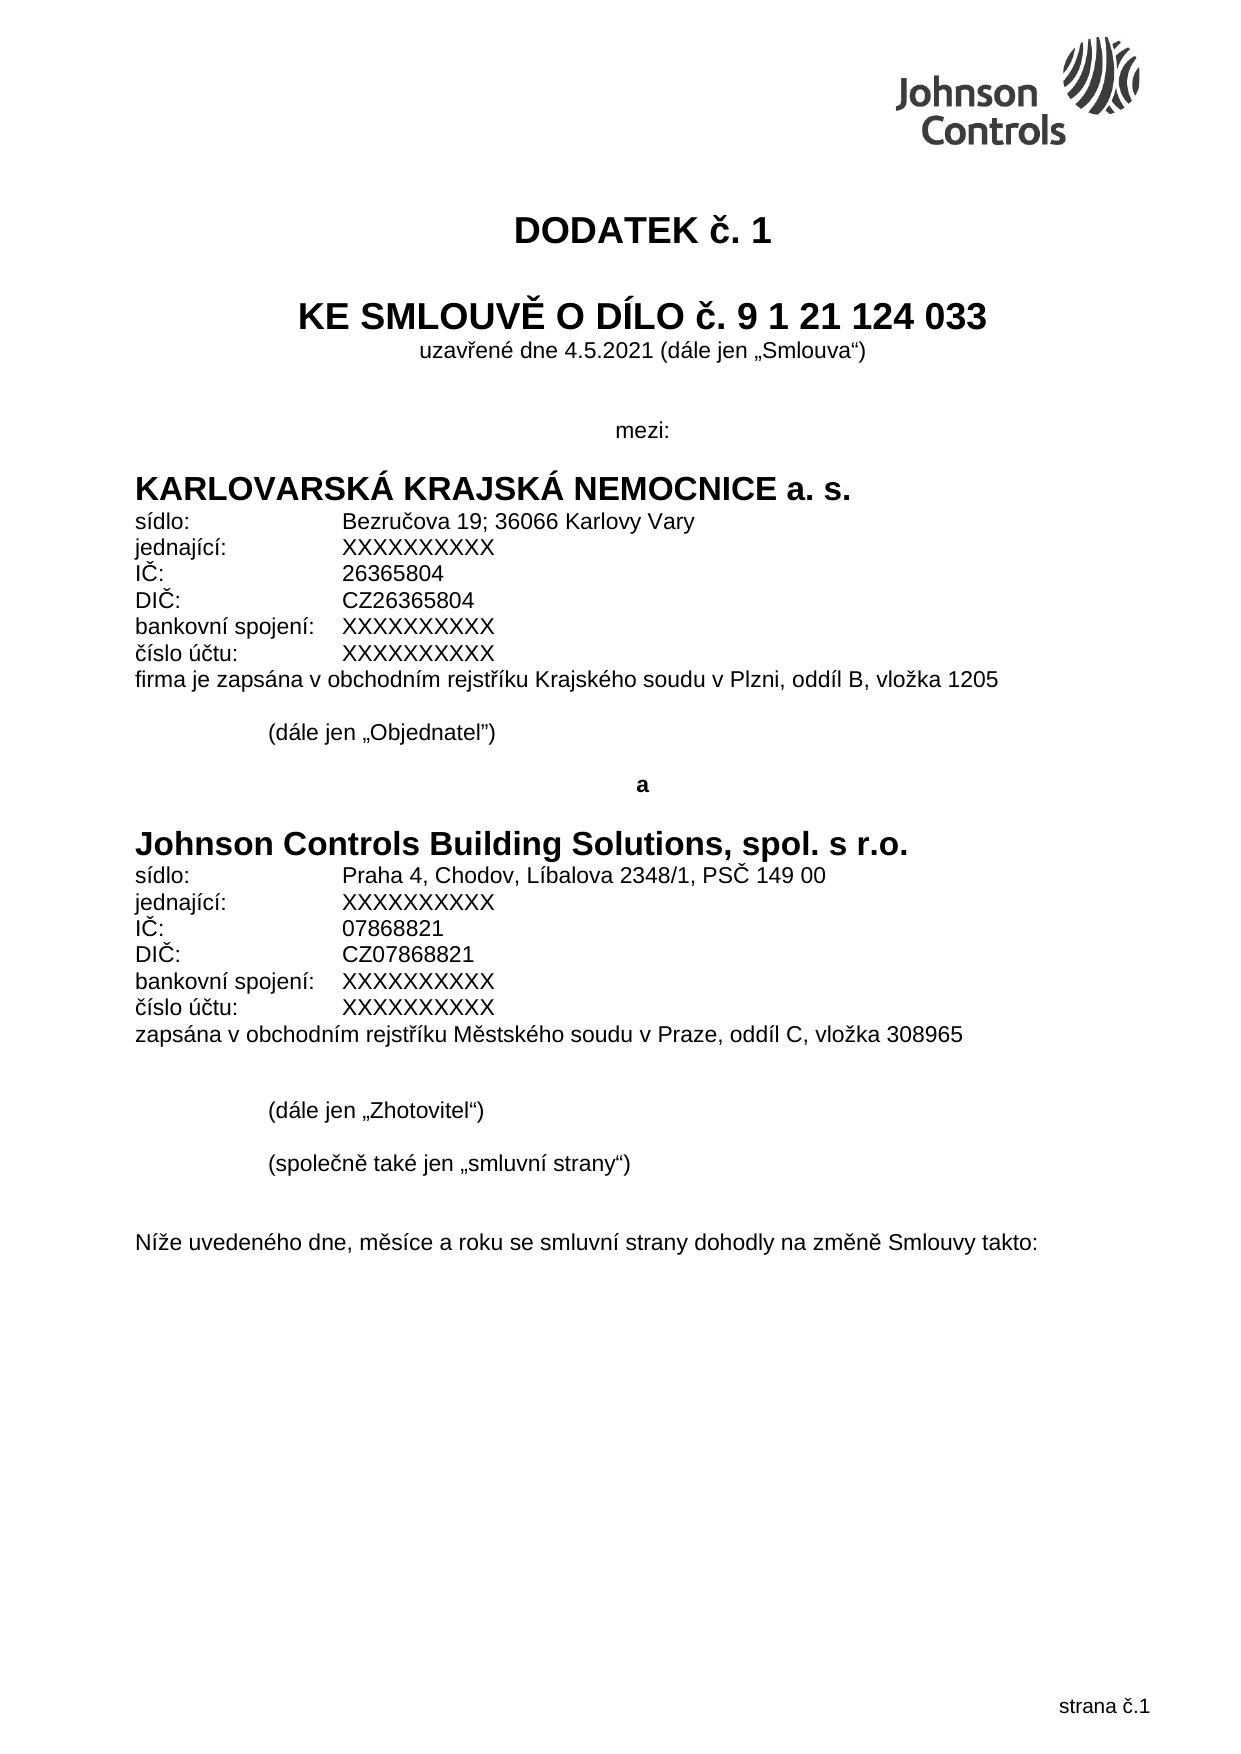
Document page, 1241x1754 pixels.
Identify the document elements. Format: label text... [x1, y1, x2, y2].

text sídlo: Praha 4, Chodov, Líbalova 2348/1, PSČ 149 00 [135, 862, 1150, 889]
text mezi: [135, 417, 1150, 443]
text zapsána v obchodním rejstříku Městského soudu v Praze, oddíl C, vložka 308965 [135, 1021, 1150, 1047]
text (dále jen „Zhotovitel“) [135, 1097, 1150, 1123]
text (dále jen „Objednatel”) [135, 718, 1150, 745]
text bankovní spojení: XXXXXXXXXX [135, 968, 1150, 994]
text IČ: 07868821 [135, 915, 1150, 941]
text KE SMLOUVĚ O DÍLO č. 9 1 21 124 033 [135, 294, 1150, 337]
text bankovní spojení: XXXXXXXXXX [135, 613, 1150, 639]
text firma je zapsána v obchodním rejstříku Krajského soudu v Plzni, oddíl B, vložka 1205 [135, 666, 1150, 692]
text Johnson Controls Building Solutions, spol. s r.o. [135, 824, 1150, 862]
text DIČ: CZ07868821 [135, 941, 1150, 968]
text číslo účtu: XXXXXXXXXX [135, 639, 1150, 666]
text KARLOVARSKÁ KRAJSKÁ NEMOCNICE a. s. [135, 469, 1150, 508]
text uzavřené dne 4.5.2021 (dále jen „Smlouva“) [135, 337, 1150, 364]
text číslo účtu: XXXXXXXXXX [135, 994, 1150, 1021]
text (společně také jen „smluvní strany“) [135, 1150, 1150, 1176]
text Níže uvedeného dne, měsíce a roku se smluvní strany dohodly na změně Smlouvy takto: [135, 1229, 1150, 1255]
picture [895, 37, 1140, 145]
text sídlo: Bezručova 19; 36066 Karlovy Vary [135, 508, 1150, 534]
text IČ: 26365804 [135, 560, 1150, 587]
text DIČ: CZ26365804 [135, 587, 1150, 613]
text DODATEK č. 1 [135, 208, 1150, 251]
text a [135, 771, 1150, 798]
text jednající: XXXXXXXXXX [135, 889, 1150, 915]
text jednající: XXXXXXXXXX [135, 534, 1150, 560]
